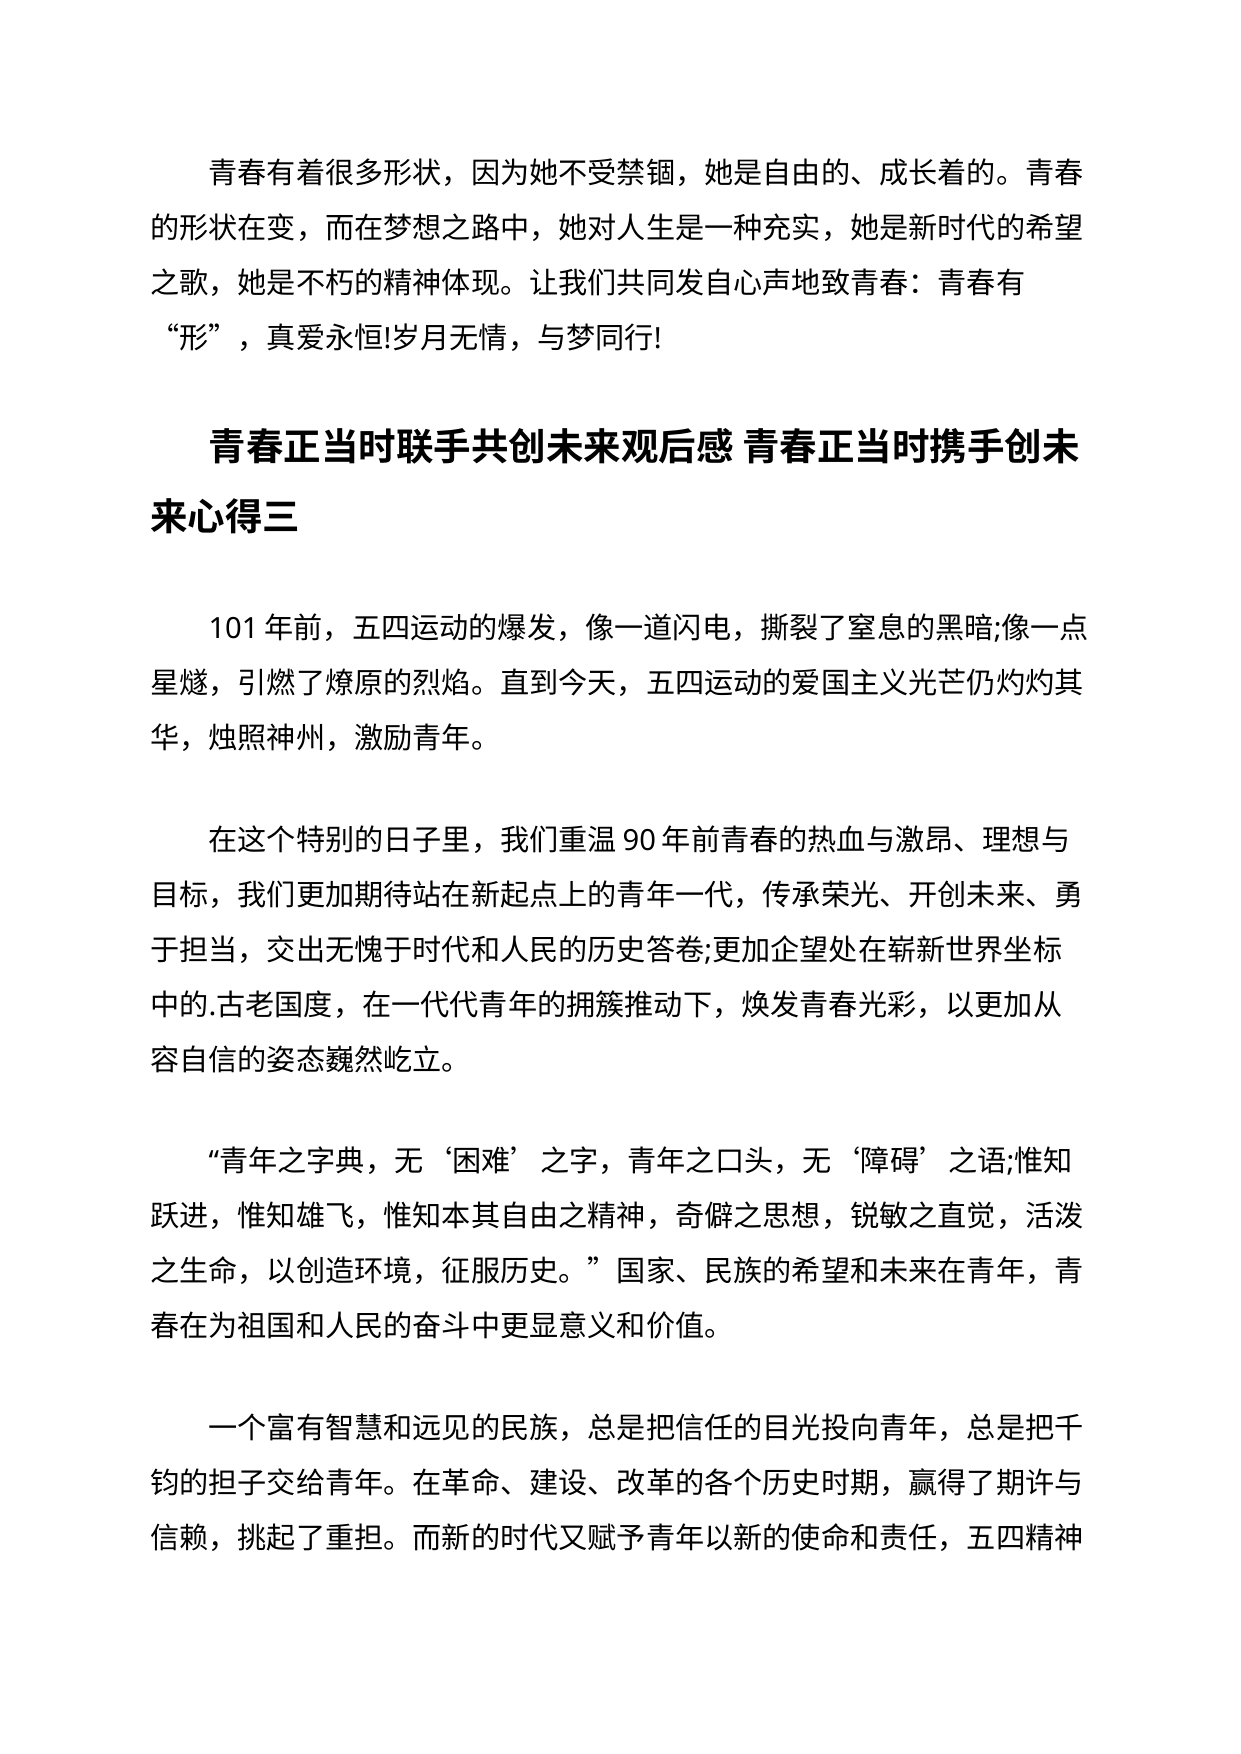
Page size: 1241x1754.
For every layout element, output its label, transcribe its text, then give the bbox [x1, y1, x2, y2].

text “青年之字典，无‘困难’之字，青年之口头，无‘障碍’之语;惟知跃进，惟知雄飞，惟知本其自由之精神，奇僻之思想，锐敏之直觉，活泼之生命，以创造环境，征服历史。”国家、民族的希望和未来在青年，青春在为祖国和人民的奋斗中更显意义和价值。 [150, 1138, 1090, 1345]
text 青春有着很多形状，因为她不受禁锢，她是自由的、成长着的。青春的形状在变，而在梦想之路中，她对人生是一种充实，她是新时代的希望之歌，她是不朽的精神体现。让我们共同发自心声地致青春：青春有“形”，真爱永恒!岁月无情，与梦同行! [150, 150, 1090, 357]
text 青春正当时联手共创未来观后感 青春正当时携手创未来心得三 [150, 417, 1090, 541]
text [150, 1404, 1090, 1557]
text 在这个特别的日子里，我们重温90年前青春的热血与激昂、理想与目标，我们更加期待站在新起点上的青年一代，传承荣光、开创未来、勇于担当，交出无愧于时代和人民的历史答卷;更加企望处在崭新世界坐标中的.古老国度，在一代代青年的拥簇推动下，焕发青春光彩，以更加从容自信的姿态巍然屹立。 [150, 816, 1090, 1078]
text 101年前，五四运动的爆发，像一道闪电，撕裂了窒息的黑暗;像一点星燧，引燃了燎原的烈焰。直到今天，五四运动的爱国主义光芒仍灼灼其华，烛照神州，激励青年。 [150, 604, 1090, 757]
